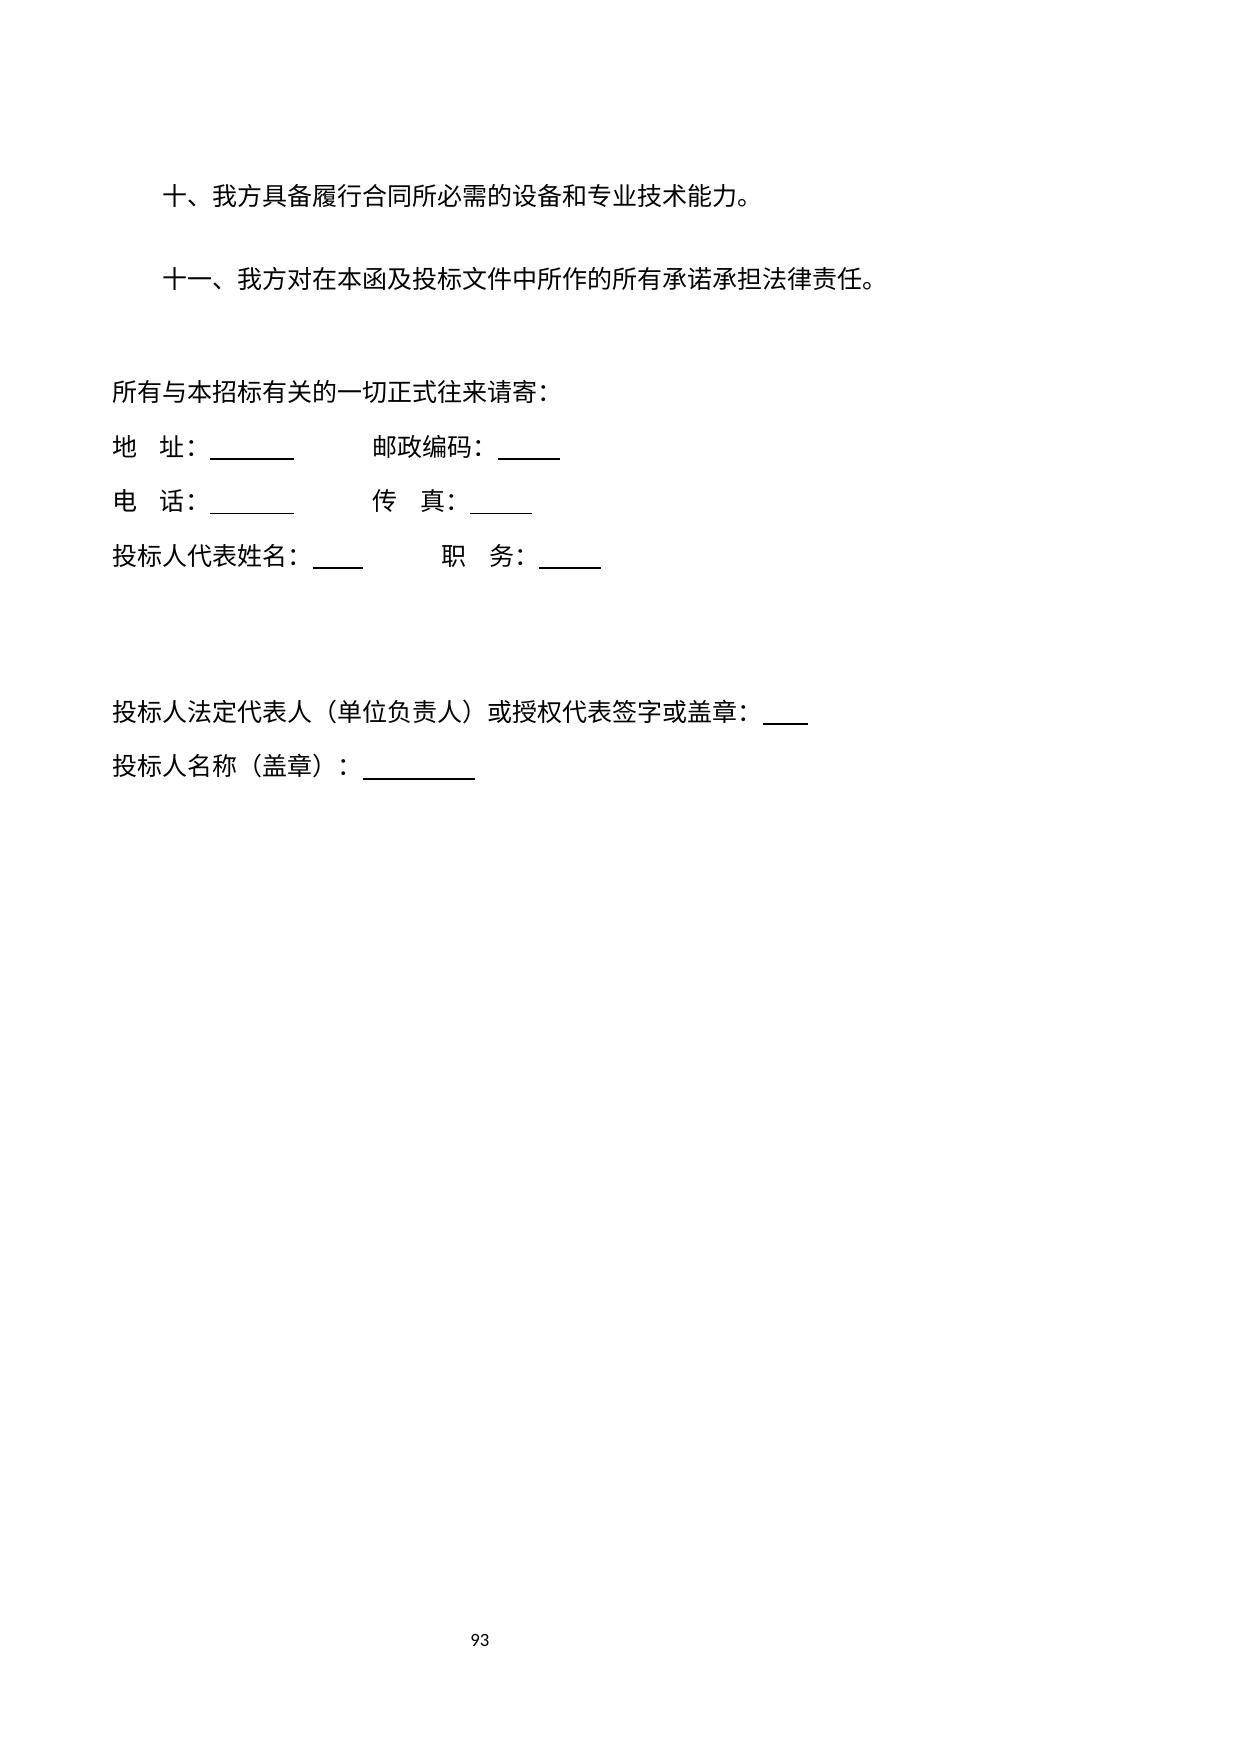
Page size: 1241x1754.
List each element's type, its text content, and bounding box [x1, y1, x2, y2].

text 所有与本招标有关的一切正式往来请寄： [112, 373, 1128, 409]
text 投标人法定代表人（单位负责人）或授权代表签字或盖章： [112, 692, 1128, 729]
text 投标人代表姓名： 职 务： [112, 536, 1128, 572]
text 地 址： 邮政编码： [112, 427, 1128, 463]
text 投标人名称（盖章）： [112, 747, 1128, 783]
text 十一、我方对在本函及投标文件中所作的所有承诺承担法律责任。 [112, 245, 1128, 310]
text 十、我方具备履行合同所必需的设备和专业技术能力。 [112, 162, 1128, 227]
text 电 话： 传 真： [112, 482, 1128, 518]
